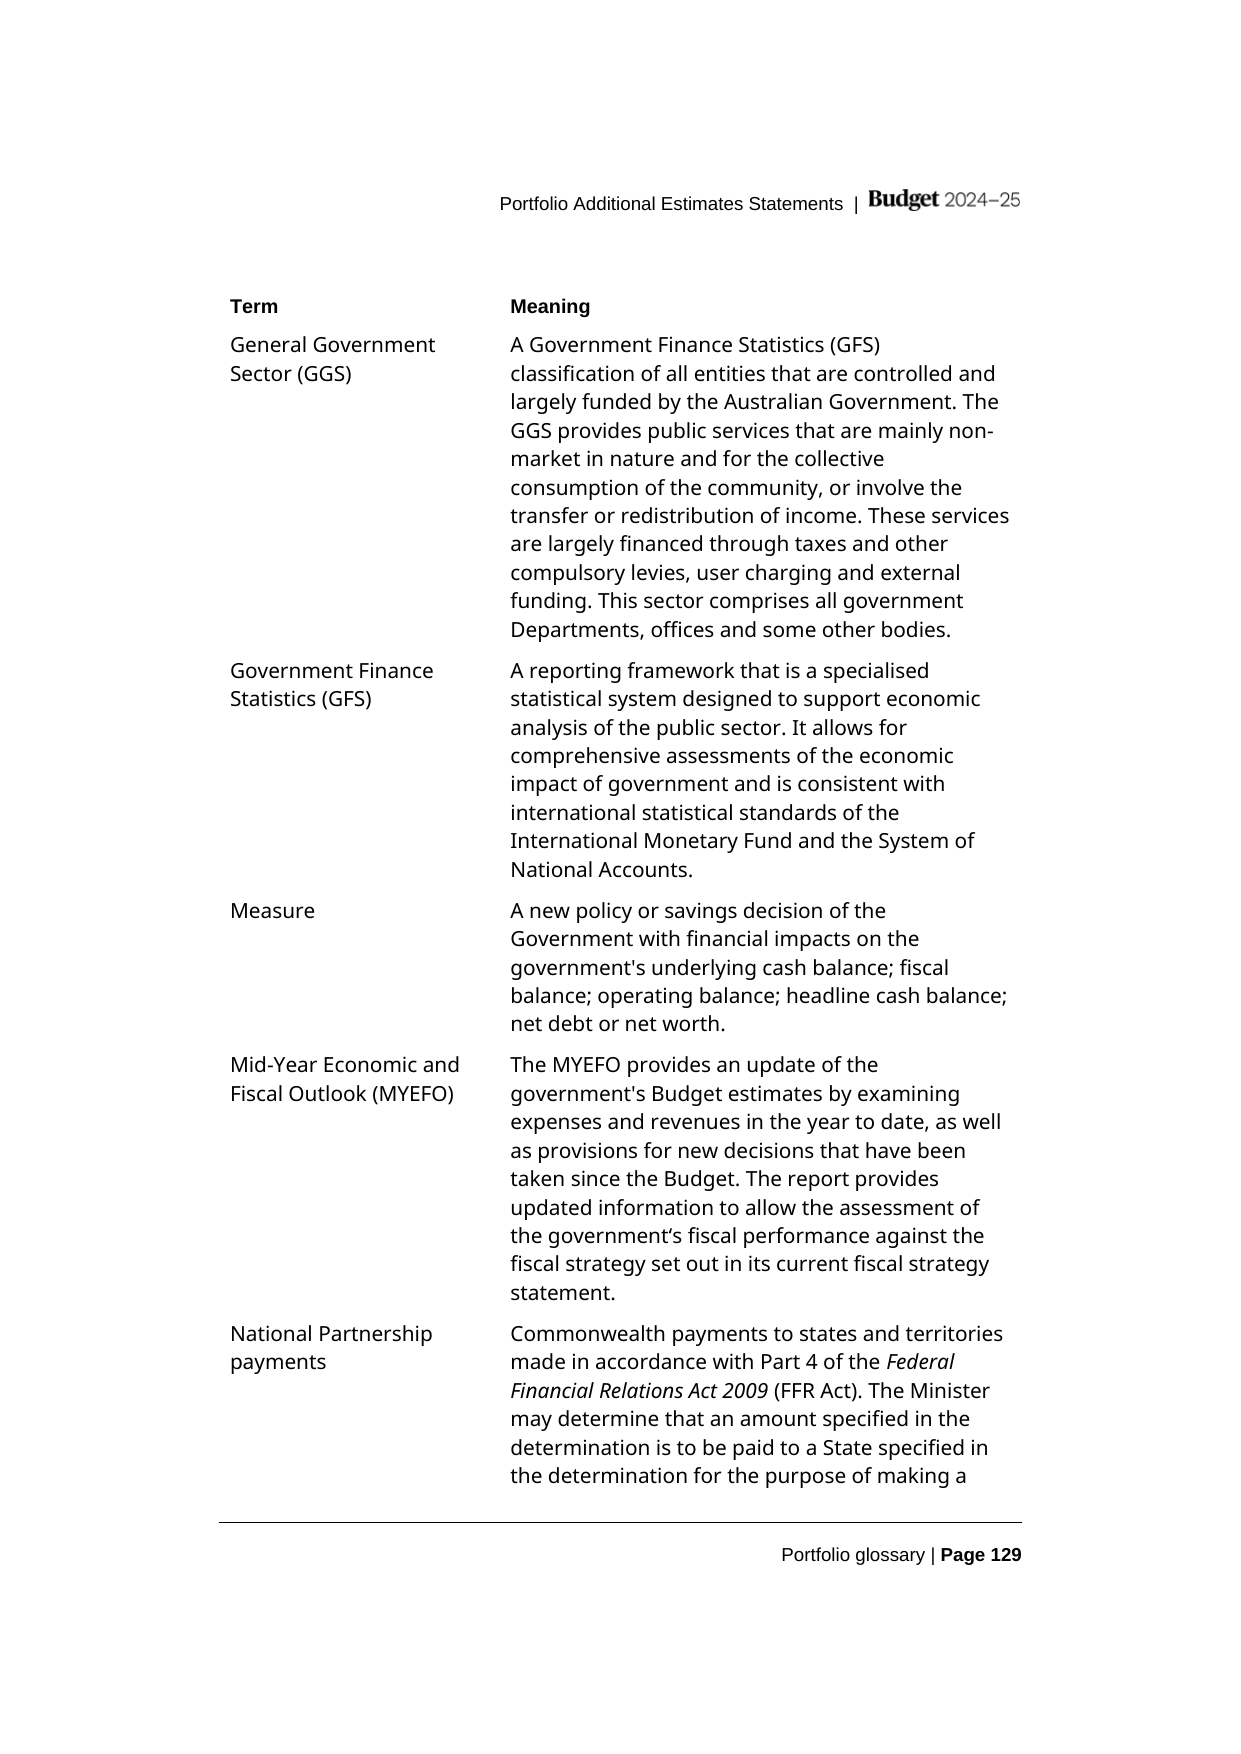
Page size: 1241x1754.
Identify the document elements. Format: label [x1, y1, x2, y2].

picture [868, 189, 1020, 211]
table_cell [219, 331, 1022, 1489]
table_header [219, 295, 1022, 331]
